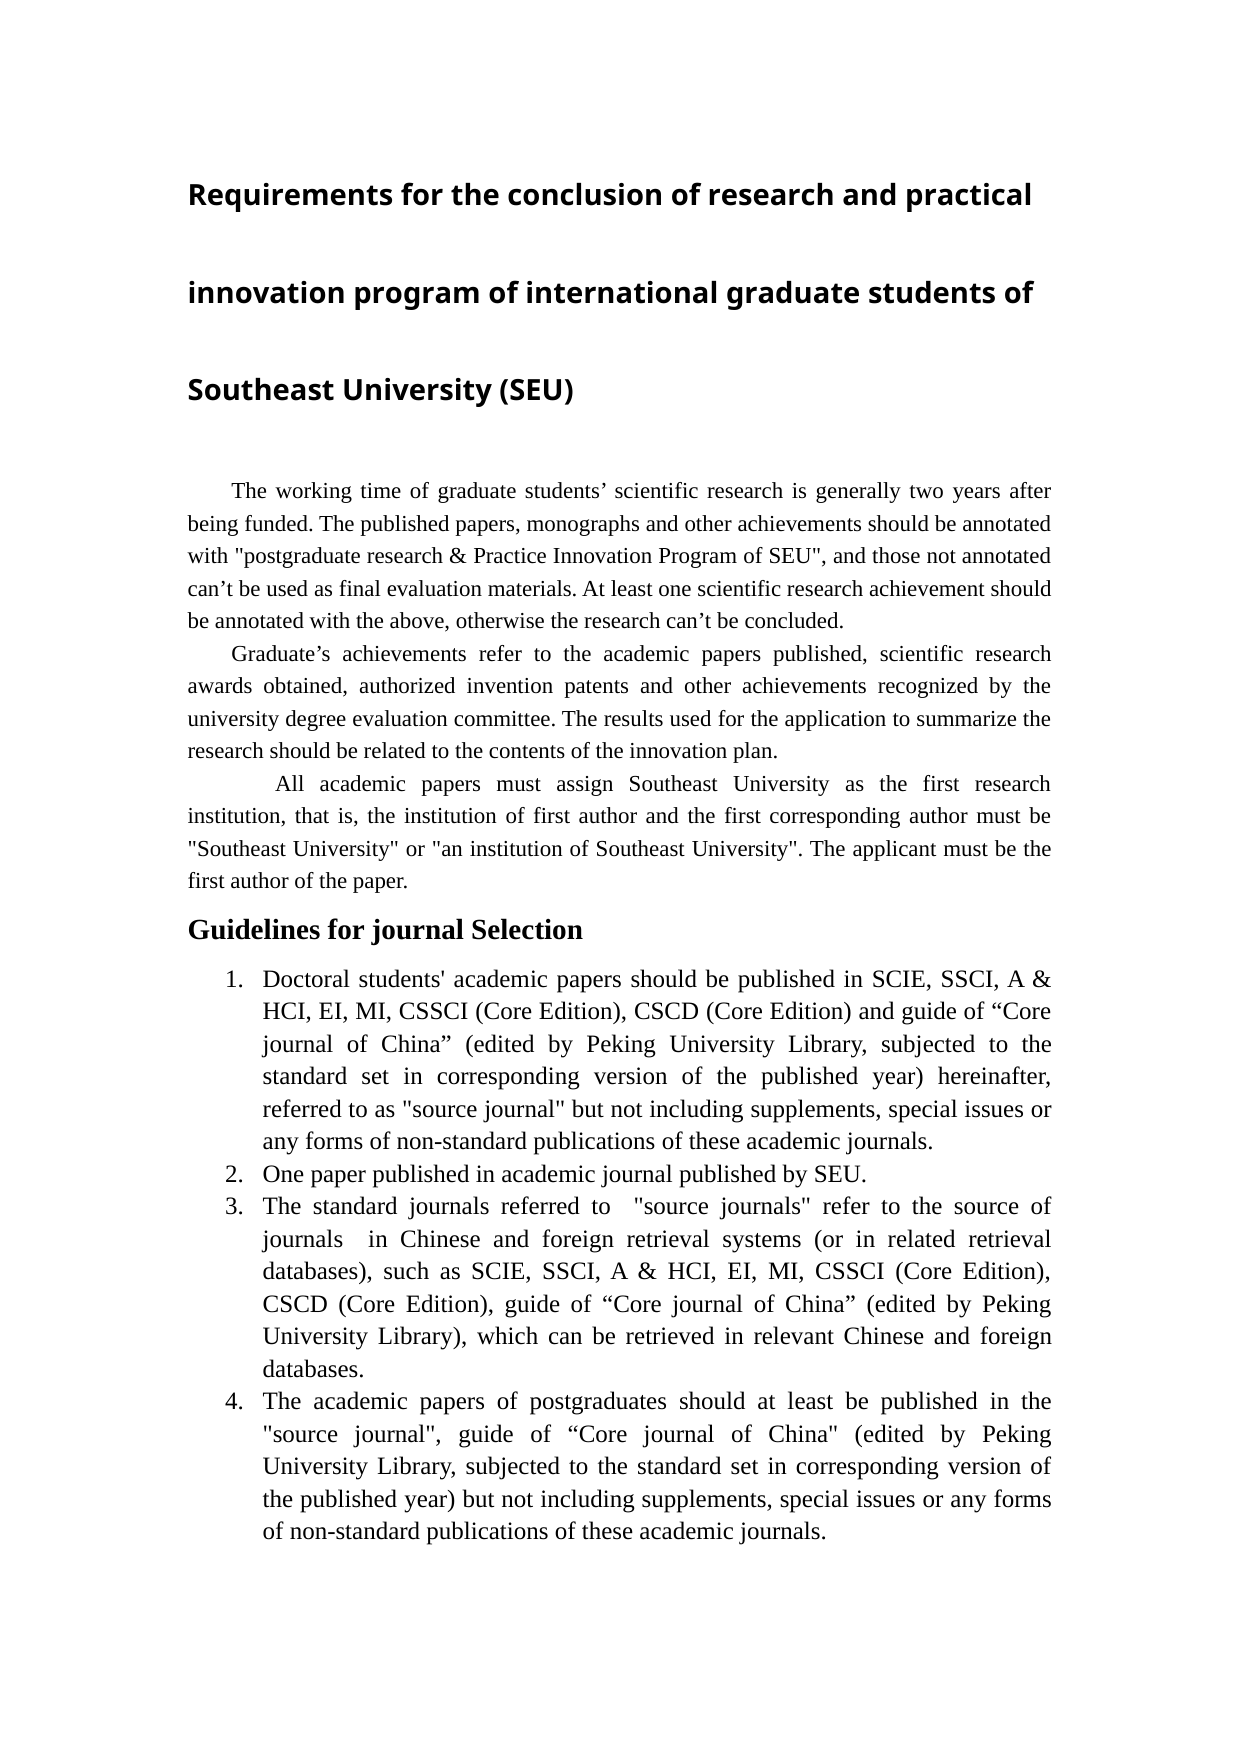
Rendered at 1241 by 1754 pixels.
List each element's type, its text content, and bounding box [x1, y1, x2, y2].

list The standard journals referred to "source journals" refer to the source of journals in Chinese and foreign retrieval systems (or in related retrieval databases), such as SCIE, SSCI, A & HCI, EI, MI, CSSCI (Core Edition), CSCD (Core Edition), guide of “Core journal of China” (edited by Peking University Library), which can be retrieved in relevant Chinese and foreign databases. [225, 1189, 1053, 1384]
text The working time of graduate students’ scientific research is generally two years after being funded. The published papers, monographs and other achievements should be annotated with "postgraduate research & Practice Innovation Program of SEU", and those not annotated can’t be used as final evaluation materials. At least one scientific research achievement should be annotated with the above, otherwise the research can’t be concluded. [187, 474, 1053, 637]
list Doctoral students' academic papers should be published in SCIE, SSCI, A & HCI, EI, MI, CSSCI (Core Edition), CSCD (Core Edition) and guide of “Core journal of China” (edited by Peking University Library, subjected to the standard set in corresponding version of the published year) hereinafter, referred to as "source journal" but not including supplements, special issues or any forms of non-standard publications of these academic journals. [225, 962, 1053, 1157]
text Guidelines for journal Selection [187, 897, 1053, 962]
list One paper published in academic journal published by SEU. [225, 1157, 1053, 1189]
text Requirements for the conclusion of research and practical innovation program of international graduate students of Southeast University (SEU) [187, 162, 1053, 422]
text All academic papers must assign Southeast University as the first research institution, that is, the institution of first author and the first corresponding author must be "Southeast University" or "an institution of Southeast University". The applicant must be the first author of the paper. [187, 767, 1053, 897]
text Graduate’s achievements refer to the academic papers published, scientific research awards obtained, authorized invention patents and other achievements recognized by the university degree evaluation committee. The results used for the application to summarize the research should be related to the contents of the innovation plan. [187, 637, 1053, 767]
list The academic papers of postgraduates should at least be published in the "source journal", guide of “Core journal of China" (edited by Peking University Library, subjected to the standard set in corresponding version of the published year) but not including supplements, special issues or any forms of non-standard publications of these academic journals. [225, 1384, 1053, 1547]
